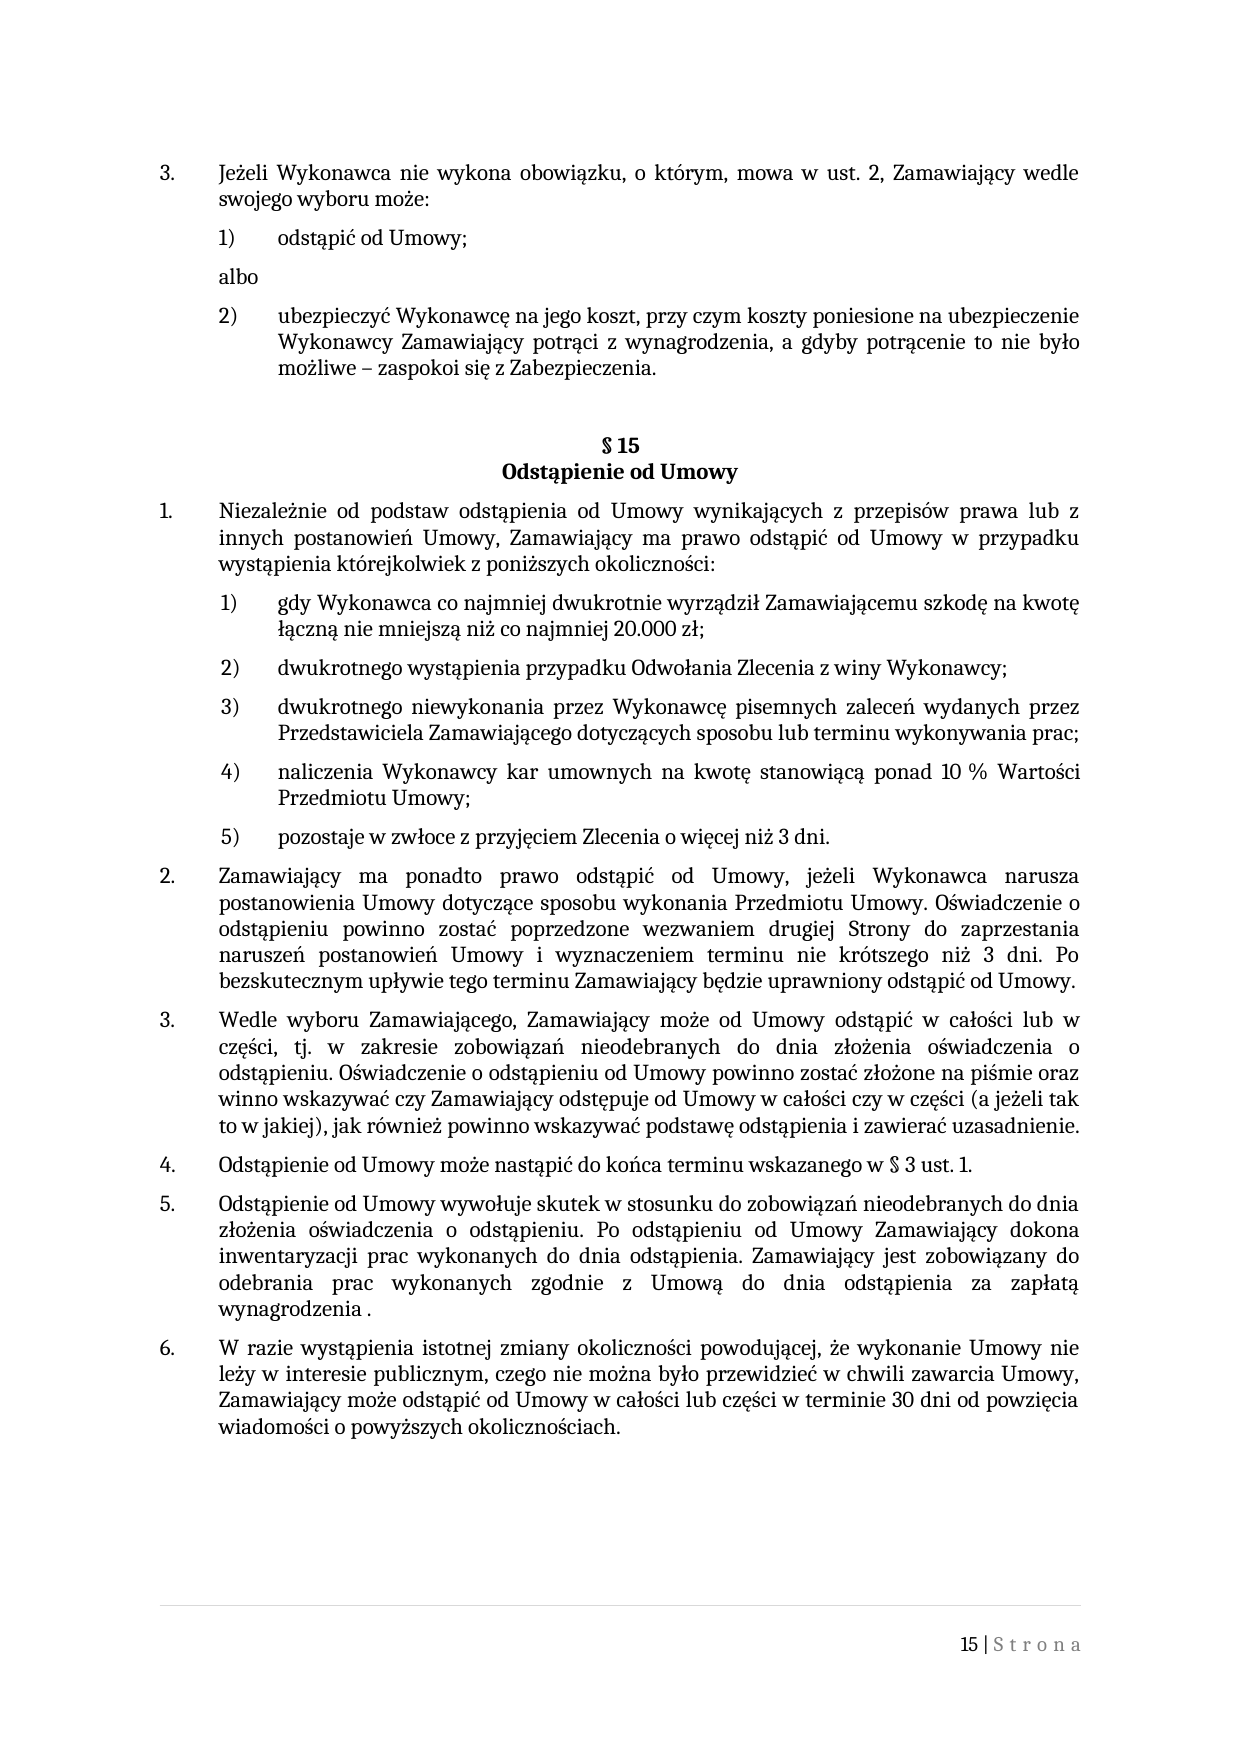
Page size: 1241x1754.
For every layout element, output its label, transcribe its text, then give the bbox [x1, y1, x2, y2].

list Niezależnie od podstaw odstąpienia od Umowy wynikających z przepisów prawa lub z innych postanowień Umowy, Zamawiający ma prawo odstąpić od Umowy w przypadku wystąpienia którejkolwiek z poniższych okoliczności: [159, 498, 1081, 577]
list gdy Wykonawca co najmniej dwukrotnie wyrządził Zamawiającemu szkodę na kwotę łączną nie mniejszą niż co najmniej 20.000 zł; [221, 589, 1081, 642]
list dwukrotnego niewykonania przez Wykonawcę pisemnych zaleceń wydanych przez Przedstawiciela Zamawiającego dotyczących sposobu lub terminu wykonywania prac; [221, 694, 1081, 746]
list Wedle wyboru Zamawiającego, Zamawiający może od Umowy odstąpić w całości lub w części, tj. w zakresie zobowiązań nieodebranych do dnia złożenia oświadczenia o odstąpieniu. Oświadczenie o odstąpieniu od Umowy powinno zostać złożone na piśmie oraz winno wskazywać czy Zamawiający odstępuje od Umowy w całości czy w części (a jeżeli tak to w jakiej), jak również powinno wskazywać podstawę odstąpienia i zawierać uzasadnienie. [159, 1007, 1081, 1139]
list Odstąpienie od Umowy wywołuje skutek w stosunku do zobowiązań nieodebranych do dnia złożenia oświadczenia o odstąpieniu. Po odstąpieniu od Umowy Zamawiający dokona inwentaryzacji prac wykonanych do dnia odstąpienia. Zamawiający jest zobowiązany do odebrania prac wykonanych zgodnie z Umową do dnia odstąpienia za zapłatą wynagrodzenia . [159, 1190, 1081, 1322]
list Jeżeli Wykonawca nie wykona obowiązku, o którym, mowa w ust. 2, Zamawiający wedle swojego wyboru może: [159, 159, 1081, 212]
list odstąpić od Umowy; [218, 225, 1081, 251]
list W razie wystąpienia istotnej zmiany okoliczności powodującej, że wykonanie Umowy nie leży w interesie publicznym, czego nie można było przewidzieć w chwili zawarcia Umowy, Zamawiający może odstąpić od Umowy w całości lub części w terminie 30 dni od powzięcia wiadomości o powyższych okolicznościach. [159, 1334, 1081, 1440]
list pozostaje w zwłoce z przyjęciem Zlecenia o więcej niż 3 dni. [221, 824, 1081, 850]
text § 15 Odstąpienie od Umowy [159, 433, 1081, 486]
list naliczenia Wykonawcy kar umownych na kwotę stanowiącą ponad 10 % Wartości Przedmiotu Umowy; [221, 759, 1081, 812]
list dwukrotnego wystąpienia przypadku Odwołania Zlecenia z winy Wykonawcy; [221, 655, 1081, 681]
list ubezpieczyć Wykonawcę na jego koszt, przy czym koszty poniesione na ubezpieczenie Wykonawcy Zamawiający potrąci z wynagrodzenia, a gdyby potrącenie to nie było możliwe – zaspokoi się z Zabezpieczenia. [218, 302, 1081, 381]
list Zamawiający ma ponadto prawo odstąpić od Umowy, jeżeli Wykonawca narusza postanowienia Umowy dotyczące sposobu wykonania Przedmiotu Umowy. Oświadczenie o odstąpieniu powinno zostać poprzedzone wezwaniem drugiej Strony do zaprzestania naruszeń postanowień Umowy i wyznaczeniem terminu nie krótszego niż 3 dni. Po bezskutecznym upływie tego terminu Zamawiający będzie uprawniony odstąpić od Umowy. [159, 863, 1081, 995]
text albo [218, 263, 1081, 290]
list Odstąpienie od Umowy może nastąpić do końca terminu wskazanego w § 3 ust. 1. [159, 1151, 1081, 1178]
